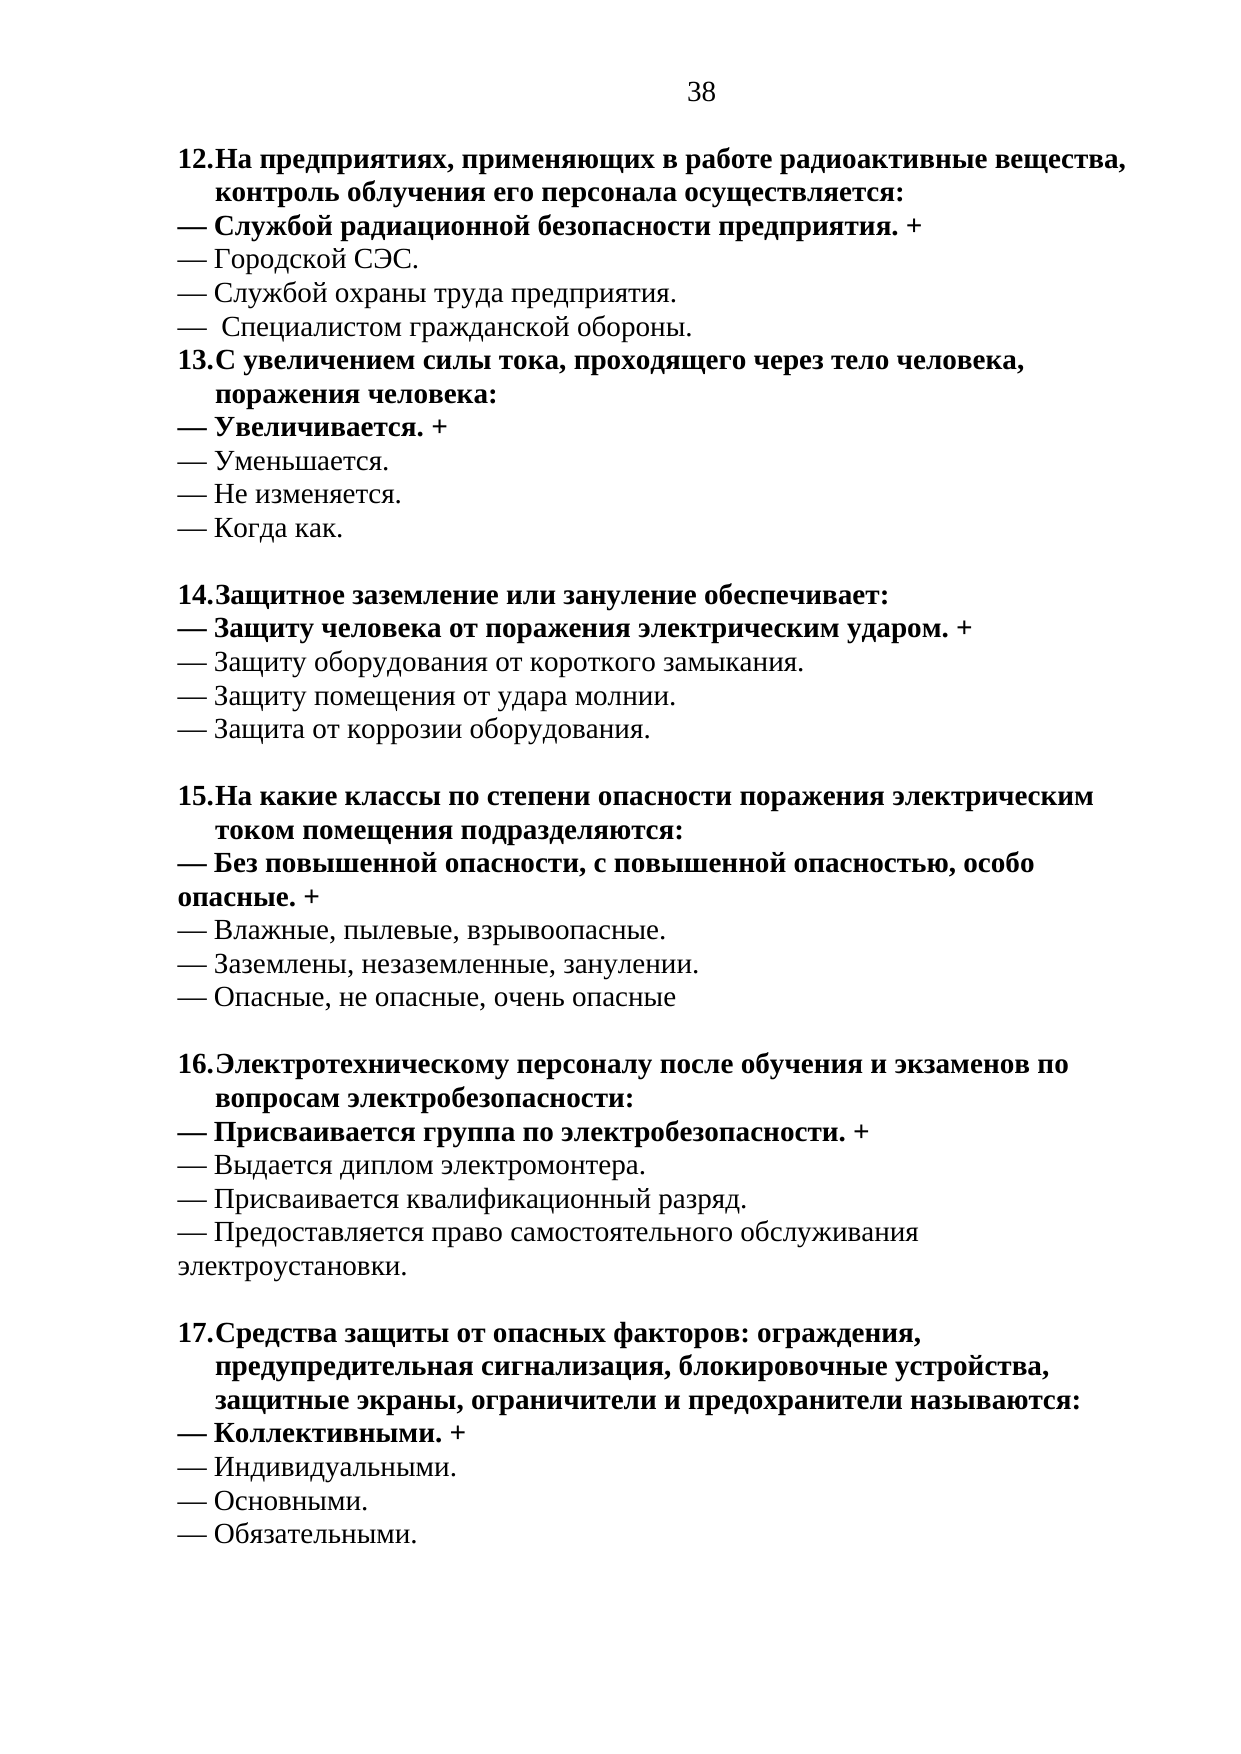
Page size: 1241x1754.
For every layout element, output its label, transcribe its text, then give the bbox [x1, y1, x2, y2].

text — Присваивается квалификационный разряд. [177, 1181, 1152, 1214]
text — Не изменяется. [177, 476, 1152, 510]
text — Защиту помещения от удара молнии. [177, 678, 1152, 711]
text — Без повышенной опасности, с повышенной опасностью, особо опасные. + [177, 845, 1152, 912]
text — Влажные, пылевые, взрывоопасные. [177, 912, 1152, 946]
list С увеличением силы тока, проходящего через тело человека, поражения человека: [177, 342, 1152, 409]
list Средства защиты от опасных факторов: ограждения, предупредительная сигнализация, блокировочные устройства, защитные экраны, ограничители и предохранители называются: [177, 1315, 1152, 1416]
text — Городской СЭС. [177, 242, 1152, 275]
text — Защиту оборудования от короткого замыкания. [177, 644, 1152, 678]
text — Опасные, не опасные, очень опасные [177, 979, 1152, 1013]
text — Защита от коррозии оборудования. [177, 711, 1152, 745]
text — Защиту человека от поражения электрическим ударом. + [177, 611, 1152, 644]
text — Выдается диплом электромонтера. [177, 1147, 1152, 1181]
text — Специалистом гражданской обороны. [177, 309, 1152, 342]
text — Основными. [177, 1483, 1152, 1516]
text — Заземлены, незаземленные, занулении. [177, 946, 1152, 979]
text — Предоставляется право самостоятельного обслуживания электроустановки. [177, 1214, 1152, 1281]
text — Службой охраны труда предприятия. [177, 275, 1152, 309]
text — Обязательными. [177, 1516, 1152, 1550]
list Защитное заземление или зануление обеспечивает: [177, 577, 1152, 611]
list Электротехническому персоналу после обучения и экзаменов по вопросам электробезопасности: [177, 1047, 1152, 1114]
list На предприятиях, применяющих в работе радиоактивные вещества, контроль облучения его персонала осуществляется: [177, 141, 1152, 208]
text — Увеличивается. + [177, 409, 1152, 443]
text — Когда как. [177, 510, 1152, 543]
list На какие классы по степени опасности поражения электрическим током помещения подразделяются: [177, 778, 1152, 845]
text — Коллективными. + [177, 1416, 1152, 1449]
text — Присваивается группа по электробезопасности. + [177, 1114, 1152, 1147]
text — Уменьшается. [177, 443, 1152, 476]
text — Индивидуальными. [177, 1449, 1152, 1483]
text — Службой радиационной безопасности предприятия. + [177, 208, 1152, 242]
